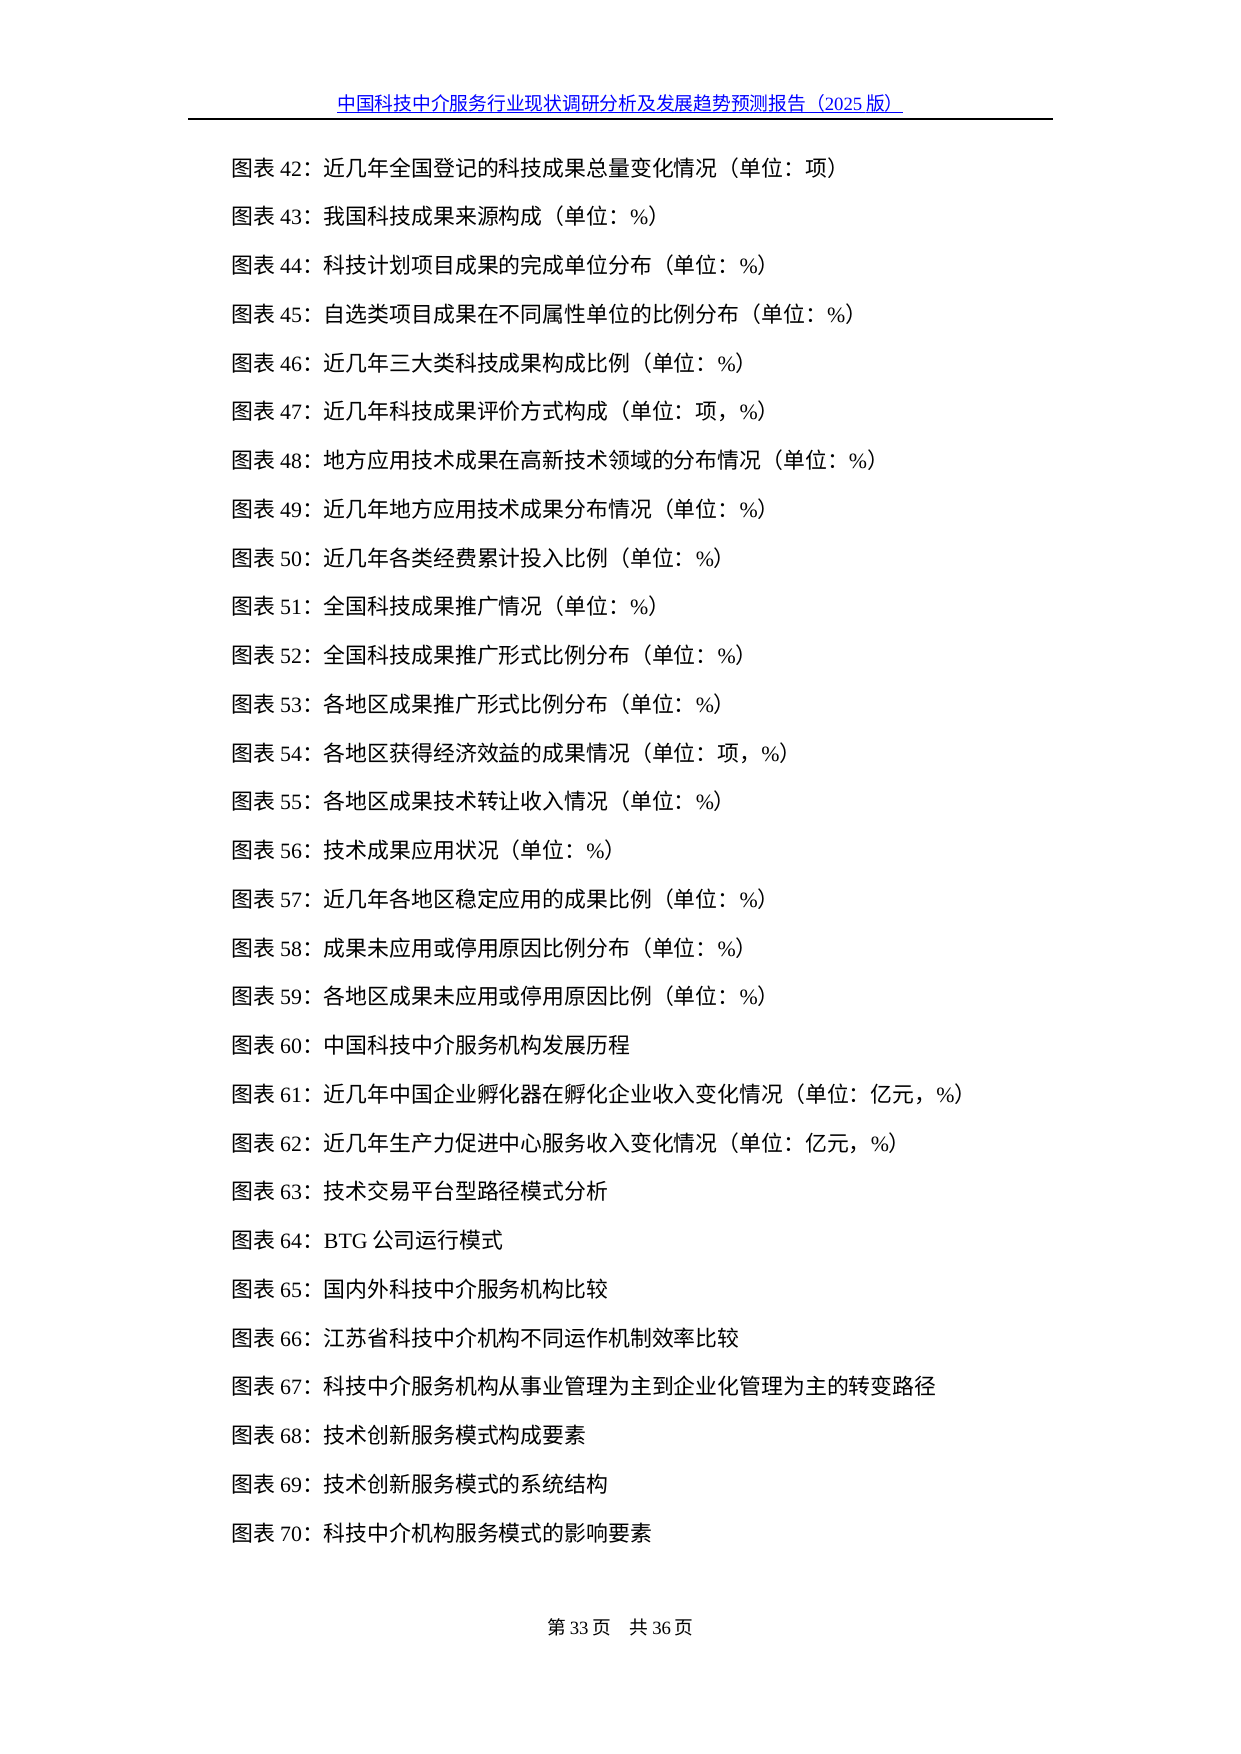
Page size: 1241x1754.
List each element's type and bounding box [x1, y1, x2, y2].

text [187, 150, 1053, 1548]
